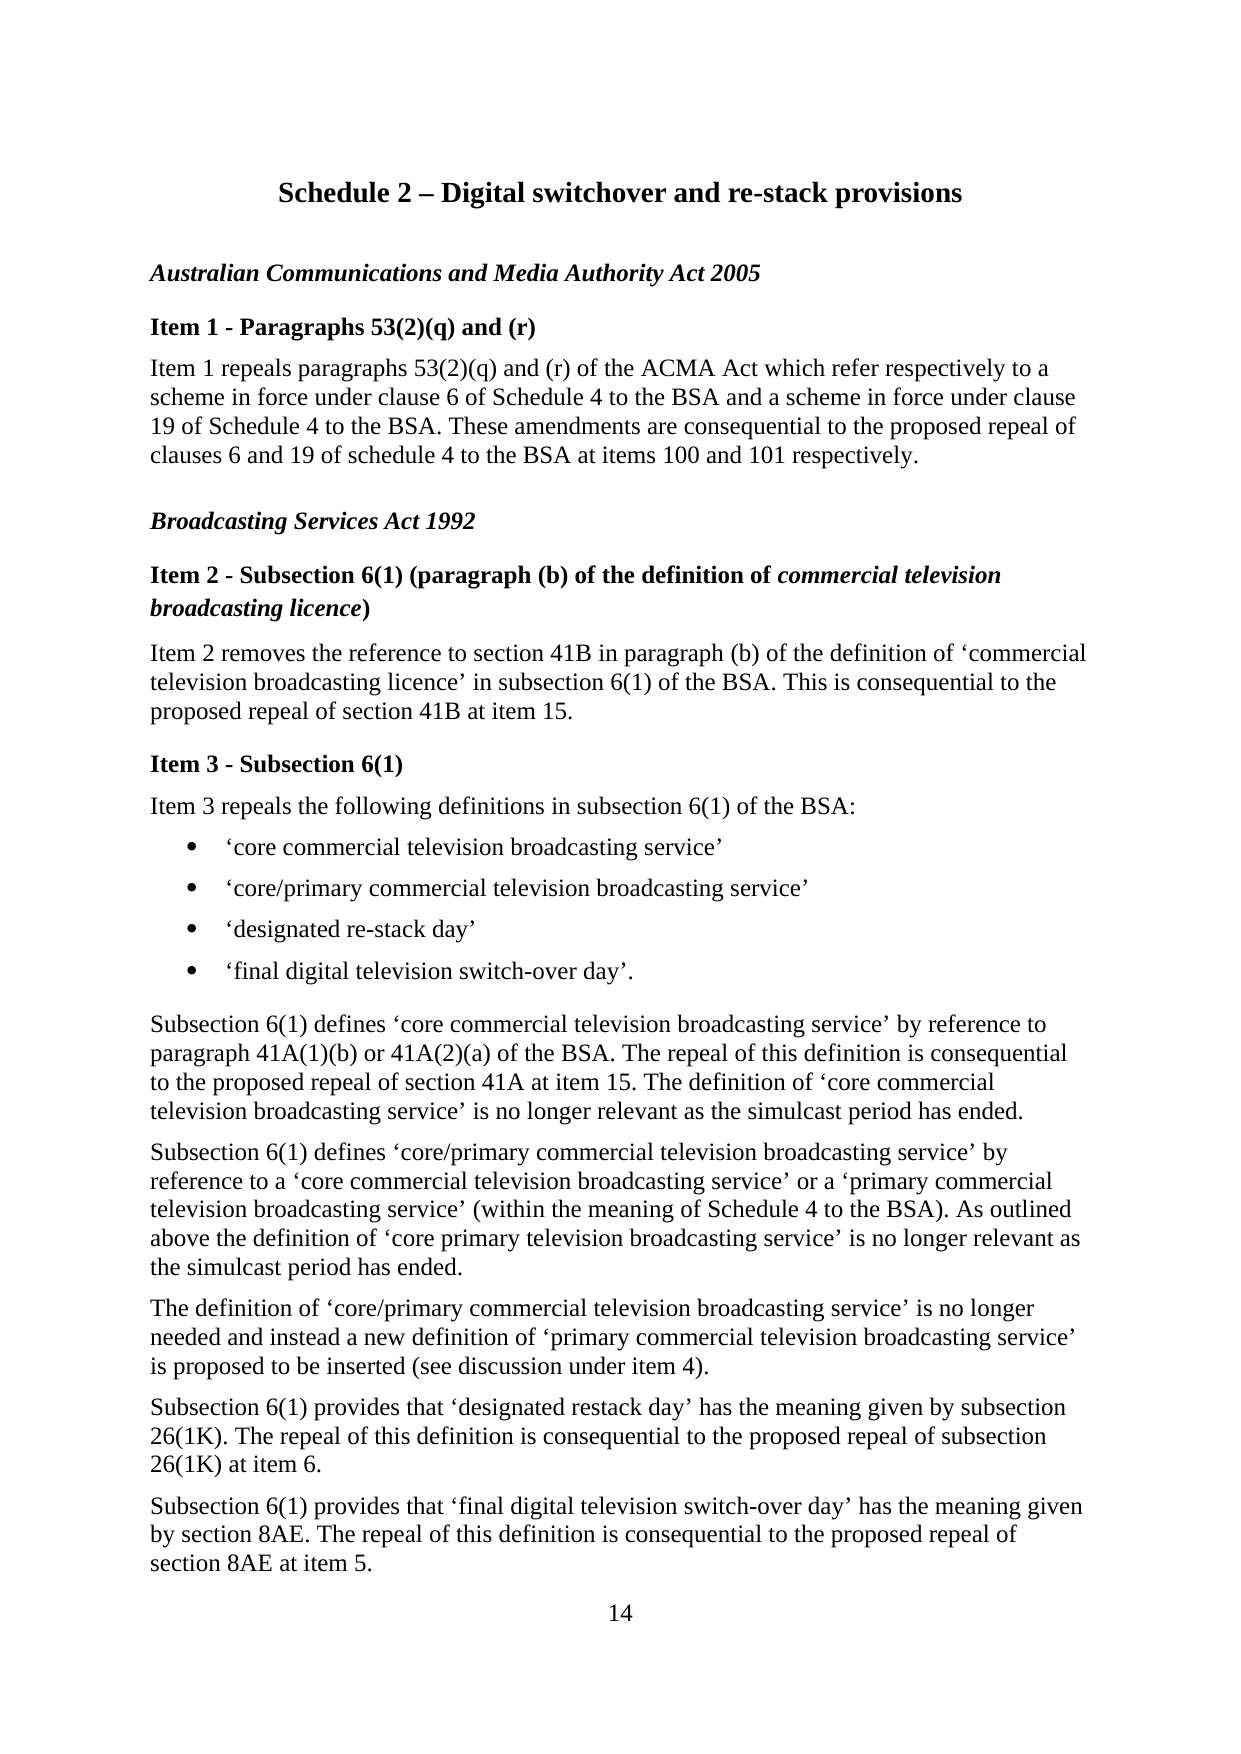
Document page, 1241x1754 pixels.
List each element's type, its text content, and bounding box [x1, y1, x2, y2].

text Australian Communications and Media Authority Act 2005 [150, 258, 1090, 287]
text Subsection 6(1) provides that ‘final digital television switch-over day’ has the meaning given by section 8AE. The repeal of this definition is consequential to the proposed repeal of section 8AE at item 5. [150, 1491, 1090, 1577]
text The definition of ‘core/primary commercial television broadcasting service’ is no longer needed and instead a new definition of ‘primary commercial television broadcasting service’ is proposed to be inserted (see discussion under item 4). [150, 1293, 1090, 1379]
list ‘designated re-stack day’ [187, 914, 1090, 943]
text Item 2 - Subsection 6(1) (paragraph (b) of the definition of commercial television broadcasting licence) [150, 560, 1090, 622]
text Subsection 6(1) provides that ‘designated restack day’ has the meaning given by subsection 26(1K). The repeal of this definition is consequential to the proposed repeal of subsection 26(1K) at item 6. [150, 1392, 1090, 1478]
text Subsection 6(1) defines ‘core commercial television broadcasting service’ by reference to paragraph 41A(1)(b) or 41A(2)(a) of the BSA. The repeal of this definition is consequential to the proposed repeal of section 41A at item 15. The definition of ‘core commercial television broadcasting service’ is no longer relevant as the simulcast period has ended. [150, 1009, 1090, 1124]
text Item 1 repeals paragraphs 53(2)(q) and (r) of the ACMA Act which refer respectively to a scheme in force under clause 6 of Schedule 4 to the BSA and a scheme in force under clause 19 of Schedule 4 to the BSA. These amendments are consequential to the proposed repeal of clauses 6 and 19 of schedule 4 to the BSA at items 100 and 101 respectively. [150, 353, 1090, 468]
text Item 2 removes the reference to section 41B in paragraph (b) of the definition of ‘commercial television broadcasting licence’ in subsection 6(1) of the BSA. This is consequential to the proposed repeal of section 41B at item 15. [150, 638, 1090, 724]
list ‘final digital television switch-over day’. [187, 956, 1090, 984]
text Item 3 repeals the following definitions in subsection 6(1) of the BSA: [150, 791, 1090, 819]
text Subsection 6(1) defines ‘core/primary commercial television broadcasting service’ by reference to a ‘core commercial television broadcasting service’ or a ‘primary commercial television broadcasting service’ (within the meaning of Schedule 4 to the BSA). As outlined above the definition of ‘core primary television broadcasting service’ is no longer relevant as the simulcast period has ended. [150, 1137, 1090, 1281]
list ‘core/primary commercial television broadcasting service’ [187, 873, 1090, 902]
text Item 1 - Paragraphs 53(2)(q) and (r) [150, 312, 1090, 341]
subtitle Schedule 2 – Digital switchover and re-stack provisions [150, 175, 1090, 208]
text Broadcasting Services Act 1992 [150, 506, 1090, 535]
list ‘core commercial television broadcasting service’ [187, 832, 1090, 861]
text Item 3 - Subsection 6(1) [150, 749, 1090, 778]
